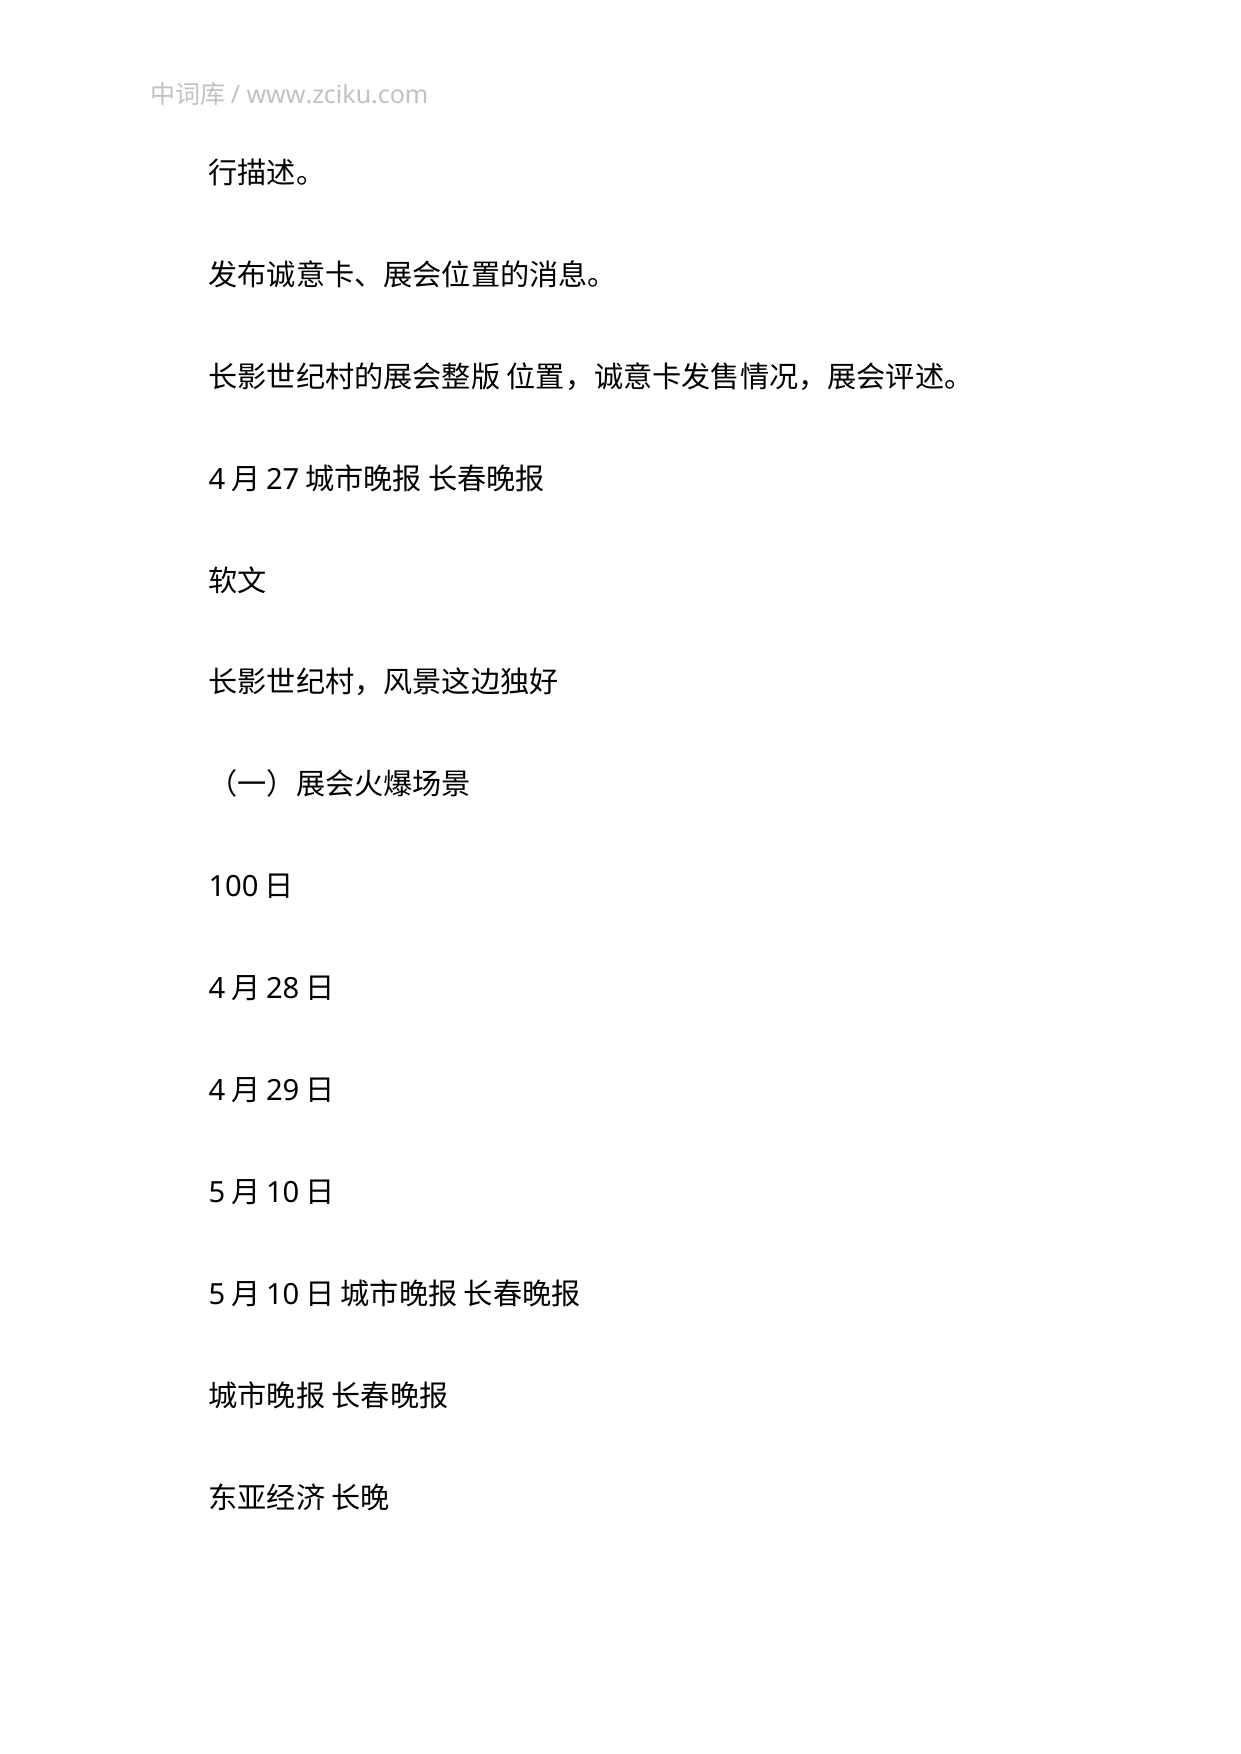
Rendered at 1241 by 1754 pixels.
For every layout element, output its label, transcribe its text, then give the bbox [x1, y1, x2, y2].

text 行描述。 [150, 150, 1090, 192]
text 发布诚意卡、展会位置的消息。 [150, 252, 1090, 294]
text 4月28日 [150, 964, 1090, 1007]
text （一）展会火爆场景 [150, 761, 1090, 803]
text 城市晚报 长春晚报 [150, 1372, 1090, 1415]
text 长影世纪村，风景这边独好 [150, 659, 1090, 701]
text 5月10日 [150, 1168, 1090, 1211]
text 5月10日 城市晚报 长春晚报 [150, 1271, 1090, 1313]
text 4月29日 [150, 1067, 1090, 1109]
text 100日 [150, 863, 1090, 905]
text 东亚经济 长晚 [150, 1474, 1090, 1517]
text 长影世纪村的展会整版 位置，诚意卡发售情况，展会评述。 [150, 353, 1090, 396]
text 软文 [150, 557, 1090, 599]
text 4月27城市晚报 长春晚报 [150, 455, 1090, 498]
